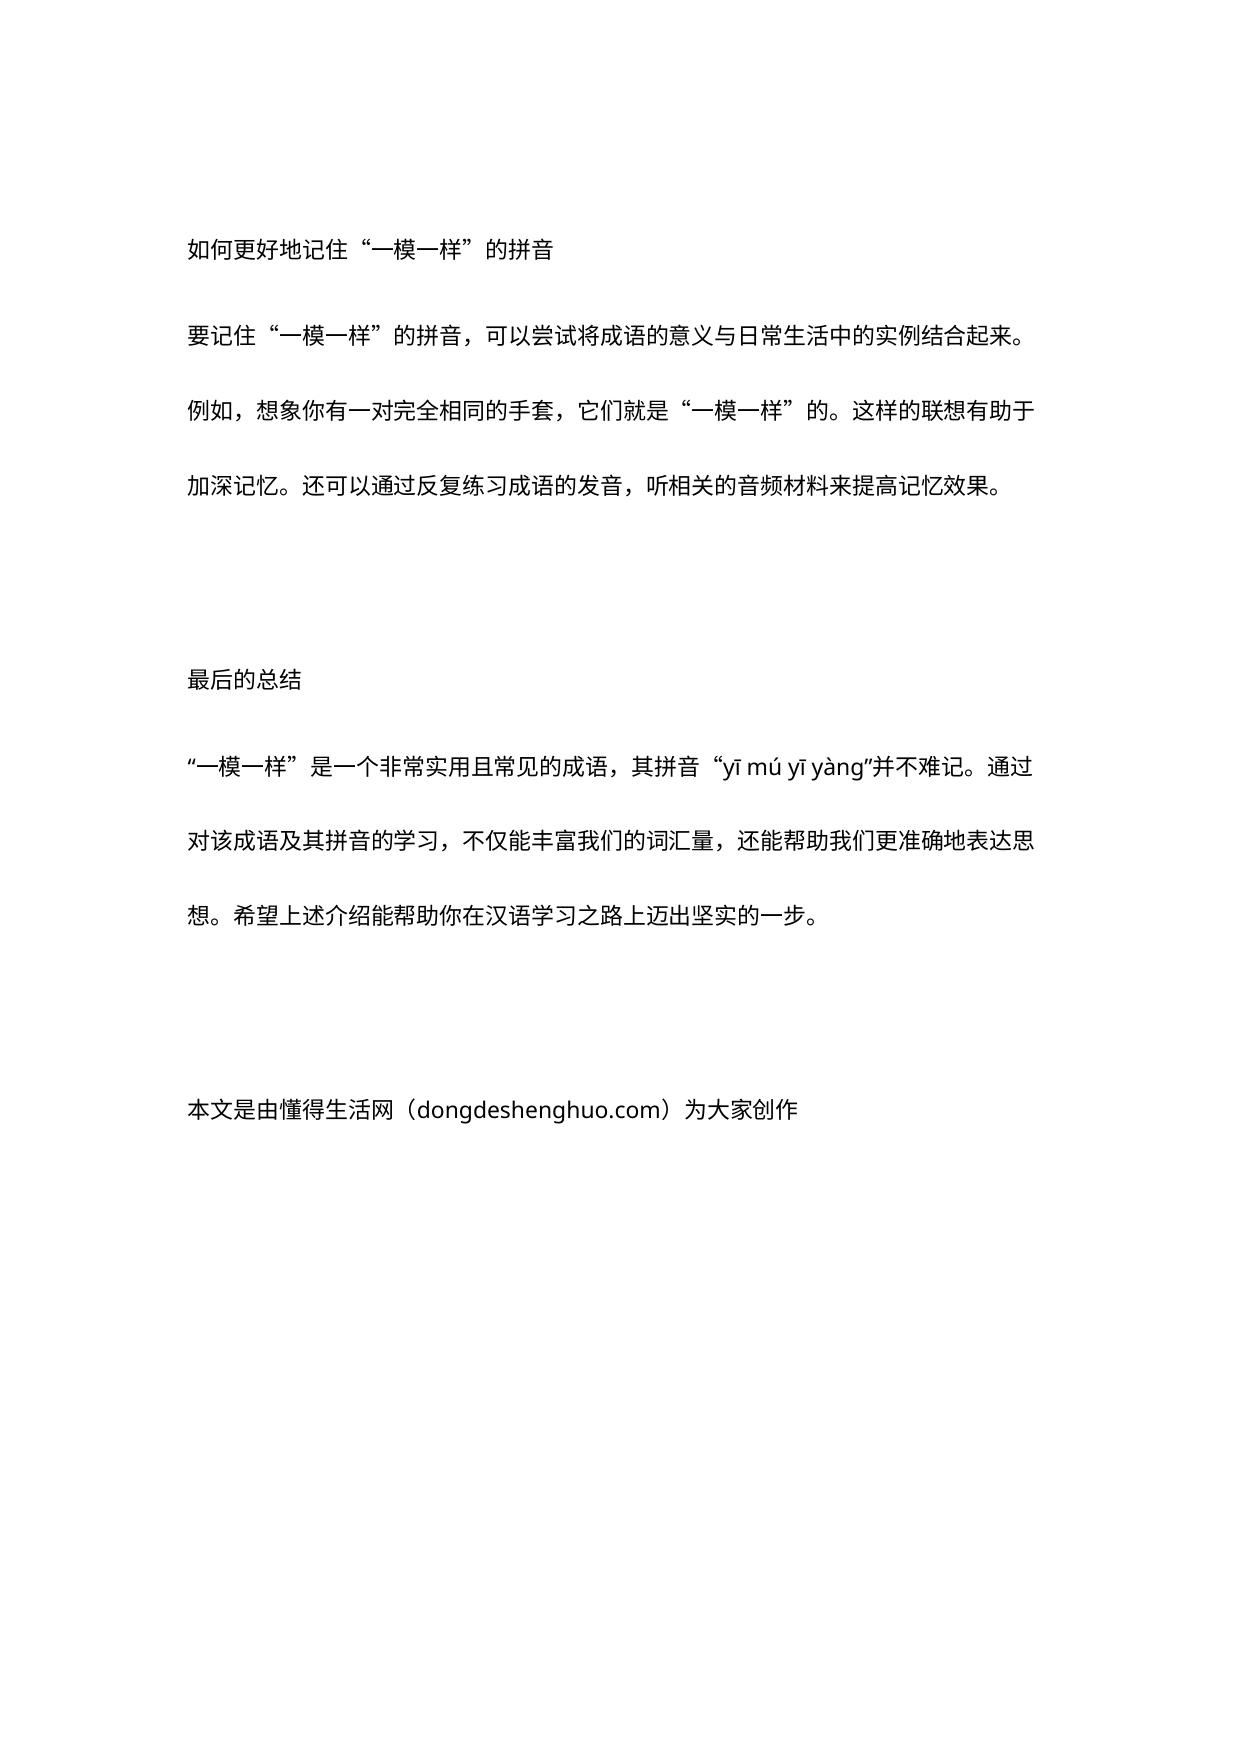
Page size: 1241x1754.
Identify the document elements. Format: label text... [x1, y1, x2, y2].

text 要记住“一模一样”的拼音，可以尝试将成语的意义与日常生活中的实例结合起来。例如，想象你有一对完全相同的手套，它们就是“一模一样”的。这样的联想有助于加深记忆。还可以通过反复练习成语的发音，听相关的音频材料来提高记忆效果。 [187, 302, 1053, 517]
text 本文是由懂得生活网（dongdeshenghuo.com）为大家创作 [187, 1076, 1053, 1141]
text 最后的总结 [187, 646, 1053, 711]
text 如何更好地记住“一模一样”的拼音 [187, 216, 1053, 281]
text “一模一样”是一个非常实用且常见的成语，其拼音“yī mú yī yàng”并不难记。通过对该成语及其拼音的学习，不仅能丰富我们的词汇量，还能帮助我们更准确地表达思想。希望上述介绍能帮助你在汉语学习之路上迈出坚实的一步。 [187, 733, 1053, 947]
